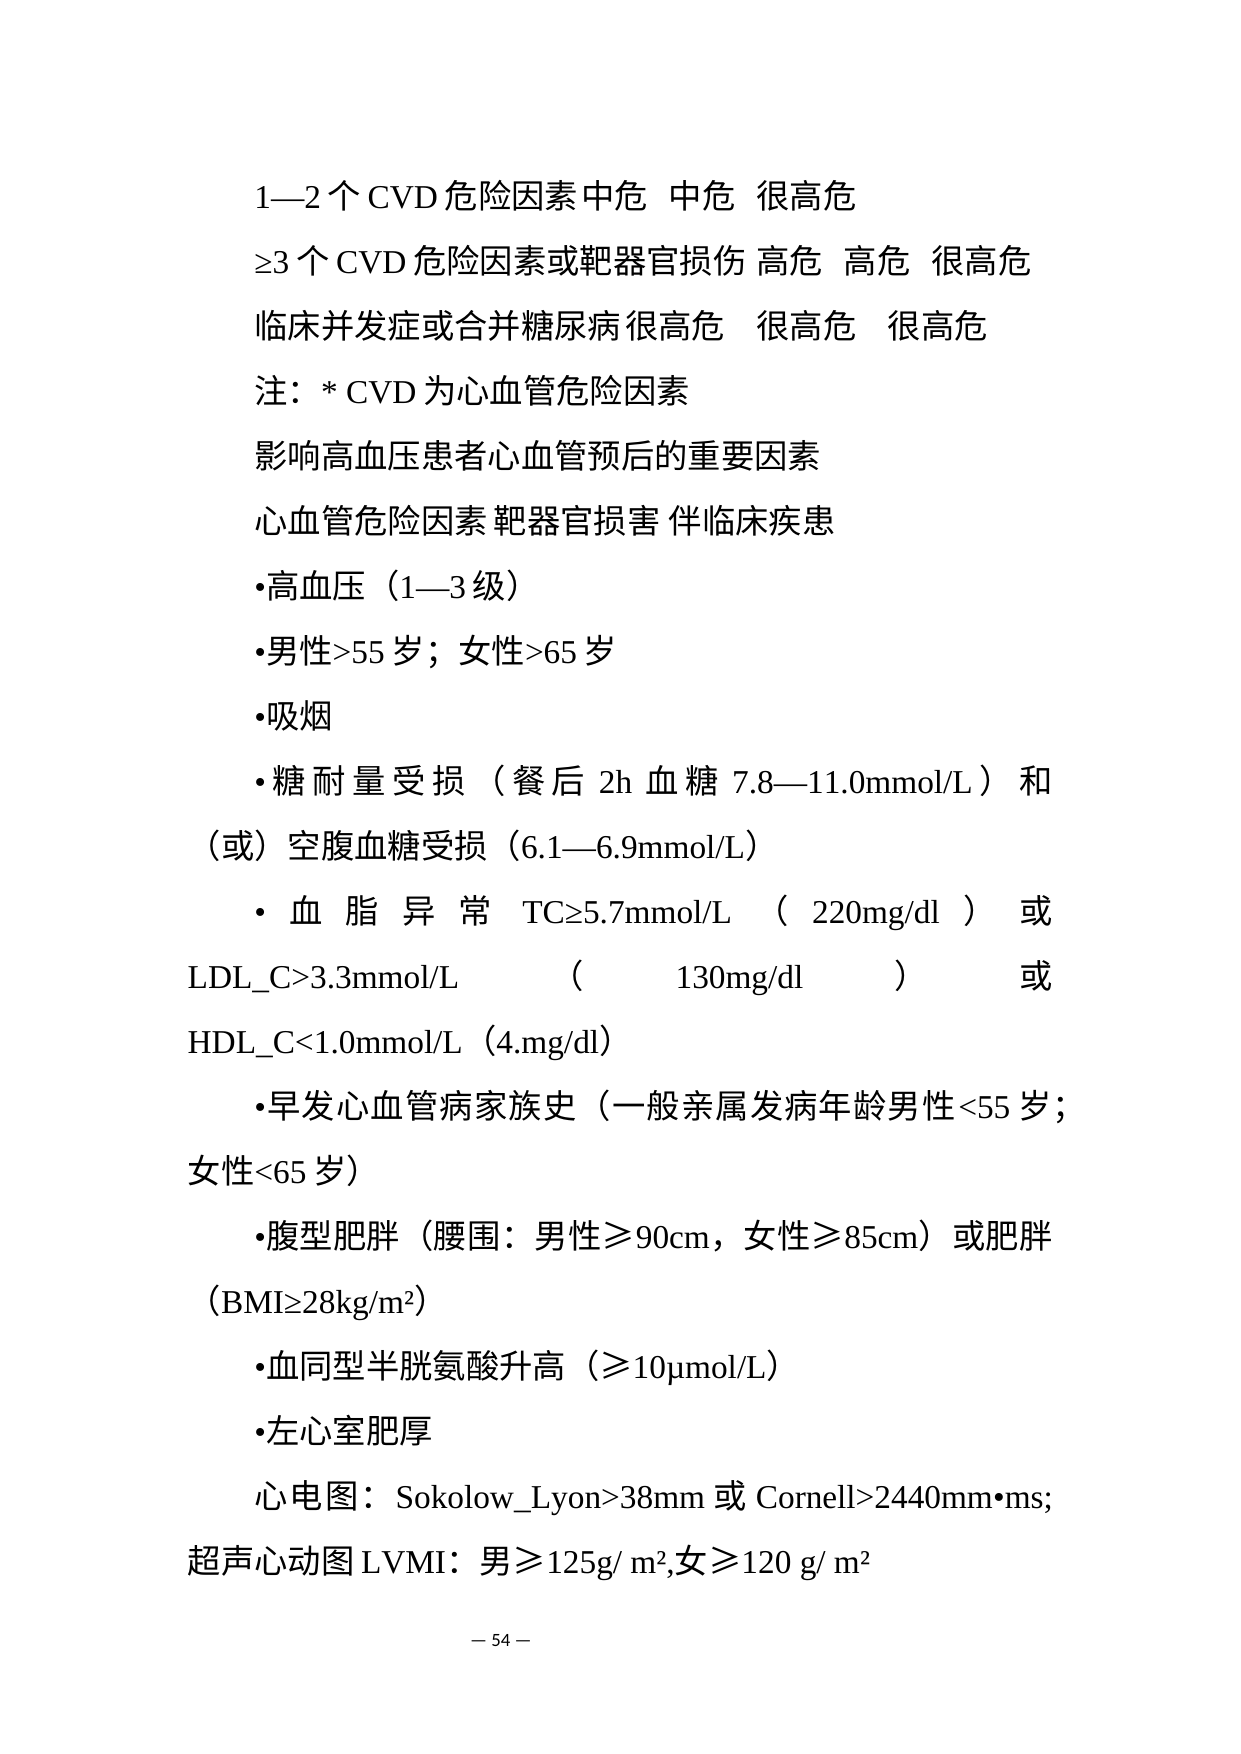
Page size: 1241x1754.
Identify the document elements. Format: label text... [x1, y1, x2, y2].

text •糖耐量受损（餐后2h血糖7.8—11.0mmol/L）和（或）空腹血糖受损（6.1—6.9mmol/L） [187, 747, 1053, 877]
text •早发心血管病家族史（一般亲属发病年龄男性<55岁；女性<65岁） [187, 1072, 1053, 1202]
text •左心室肥厚 [187, 1397, 1053, 1462]
text •血同型半胱氨酸升高（≥10µmol/L） [187, 1332, 1053, 1397]
text 影响高血压患者心血管预后的重要因素 [187, 422, 1053, 487]
text 心血管危险因素 靶器官损害 伴临床疾患 [187, 487, 1053, 552]
text 1—2个CVD危险因素 中危 中危 很高危 [187, 162, 1053, 227]
text •男性>55岁；女性>65岁 [187, 617, 1053, 682]
text 临床并发症或合并糖尿病 很高危 很高危 很高危 [187, 292, 1053, 357]
text •血脂异常TC≥5.7mmol/L（220mg/dl）或LDL_C>3.3mmol/L（130mg/dl）或HDL_C<1.0mmol/L（4.mg/dl） [187, 877, 1053, 1072]
text 心电图：Sokolow_Lyon>38mm或Cornell>2440mm•ms;超声心动图LVMI：男≥125g/ m²,女≥120 g/ m² [187, 1462, 1053, 1592]
text •腹型肥胖（腰围：男性≥90cm，女性≥85cm）或肥胖（BMI≥28kg/m²） [187, 1202, 1053, 1332]
text 注：* CVD为心血管危险因素 [187, 357, 1053, 422]
text •吸烟 [187, 682, 1053, 747]
text ≥3个CVD危险因素或靶器官损伤 高危 高危 很高危 [187, 227, 1053, 292]
text •高血压（1—3级） [187, 552, 1053, 617]
